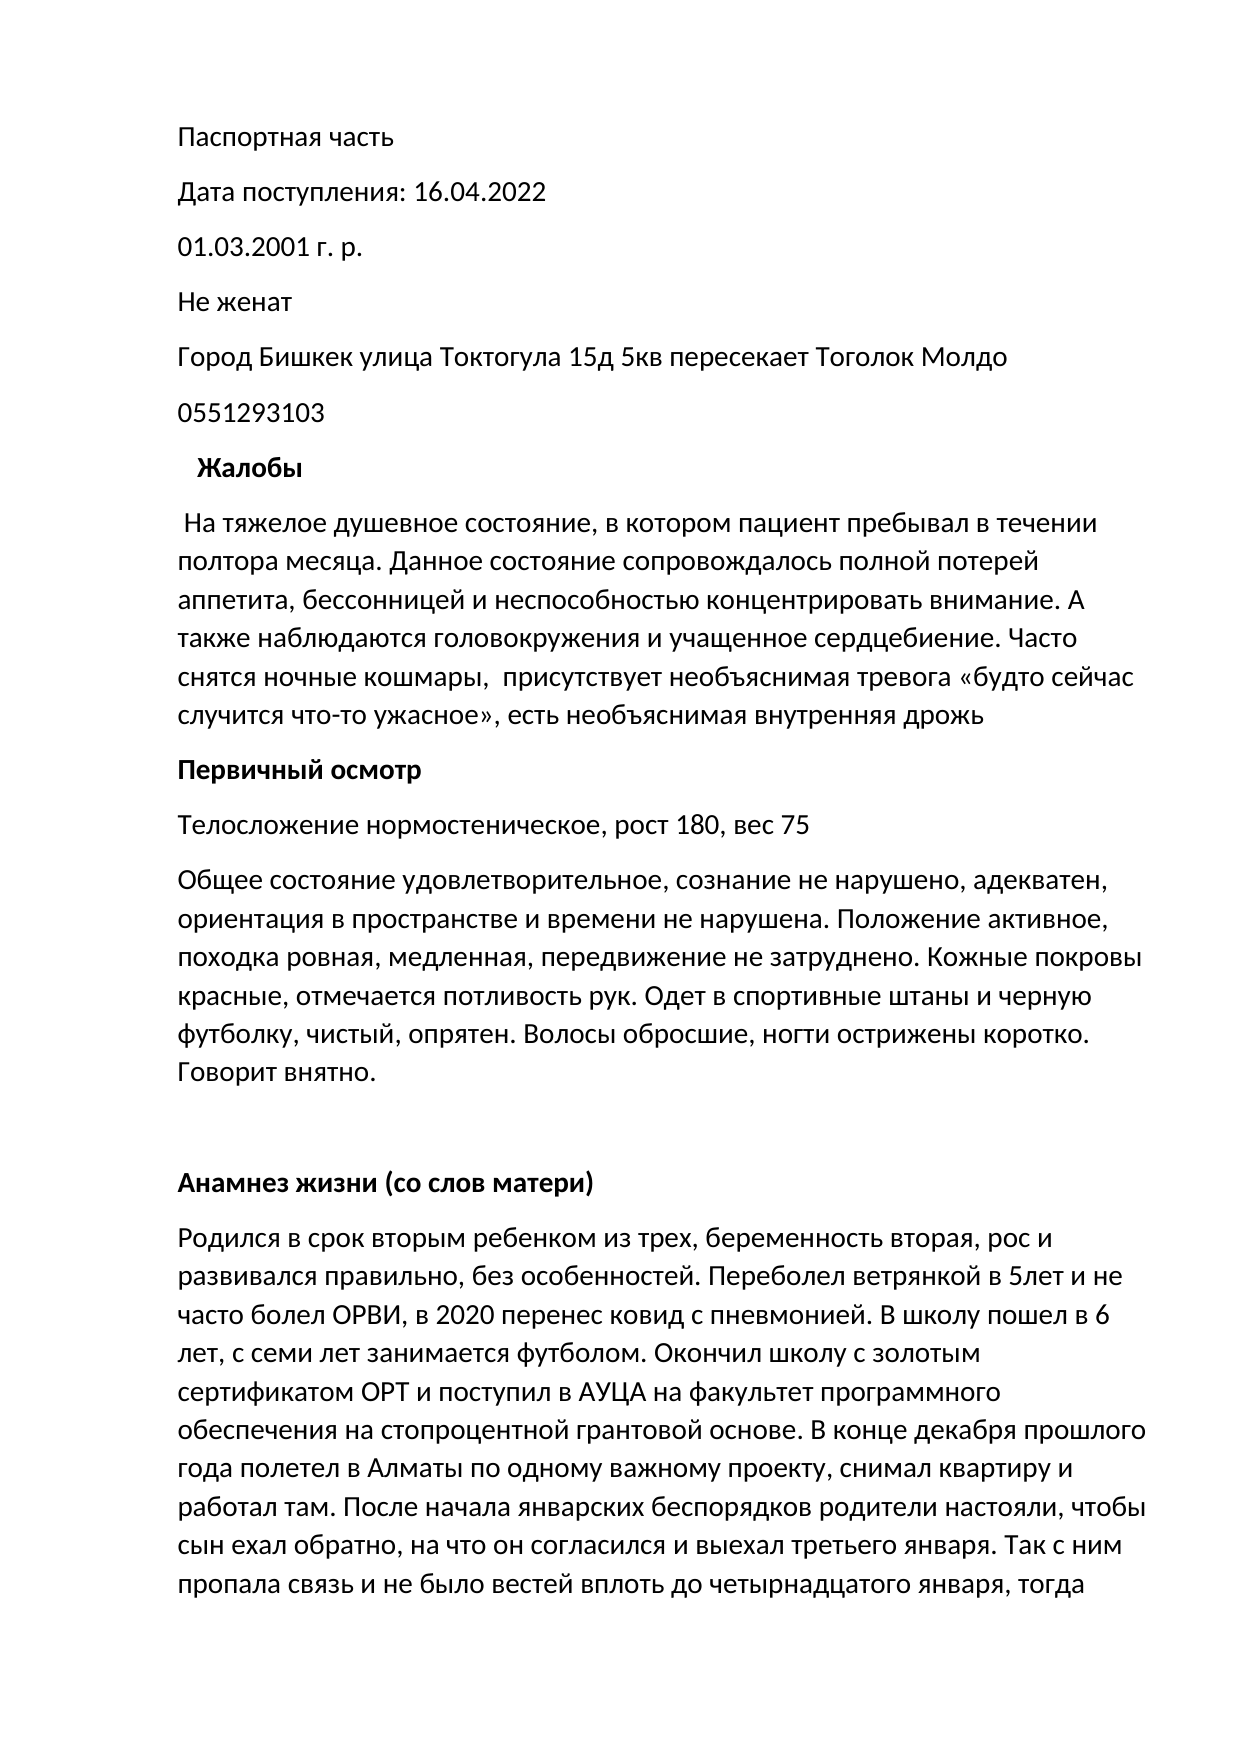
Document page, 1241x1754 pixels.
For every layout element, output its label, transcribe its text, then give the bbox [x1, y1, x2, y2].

text Первичный осмотр [177, 751, 1152, 787]
text Дата поступления: 16.04.2022 [177, 173, 1152, 209]
text Анамнез жизни (со слов матери) [177, 1164, 1152, 1199]
text Город Бишкек улица Токтогула 15д 5кв пересекает Тоголок Молдо [177, 338, 1152, 374]
text Жалобы [177, 449, 1152, 484]
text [177, 1219, 1152, 1600]
text Паспортная часть [177, 118, 1152, 154]
text Не женат [177, 283, 1152, 319]
text Общее состояние удовлетворительное, сознание не нарушено, адекватен, ориентация в пространстве и времени не нарушена. Положение активное, походка ровная, медленная, передвижение не затруднено. Кожные покровы красные, отмечается потливость рук. Одет в спортивные штаны и черную футболку, чистый, опрятен. Волосы обросшие, ногти острижены коротко. Говорит внятно. [177, 861, 1152, 1089]
text 0551293103 [177, 394, 1152, 429]
text 01.03.2001 г. р. [177, 228, 1152, 264]
text Телосложение нормостеническое, рост 180, вес 75 [177, 806, 1152, 842]
text На тяжелое душевное состояние, в котором пациент пребывал в течении полтора месяца. Данное состояние сопровождалось полной потерей аппетита, бессонницей и неспособностью концентрировать внимание. А также наблюдаются головокружения и учащенное сердцебиение. Часто снятся ночные кошмары, присутствует необъяснимая тревога «будто сейчас случится что-то ужасное», есть необъяснимая внутренняя дрожь [177, 504, 1152, 732]
